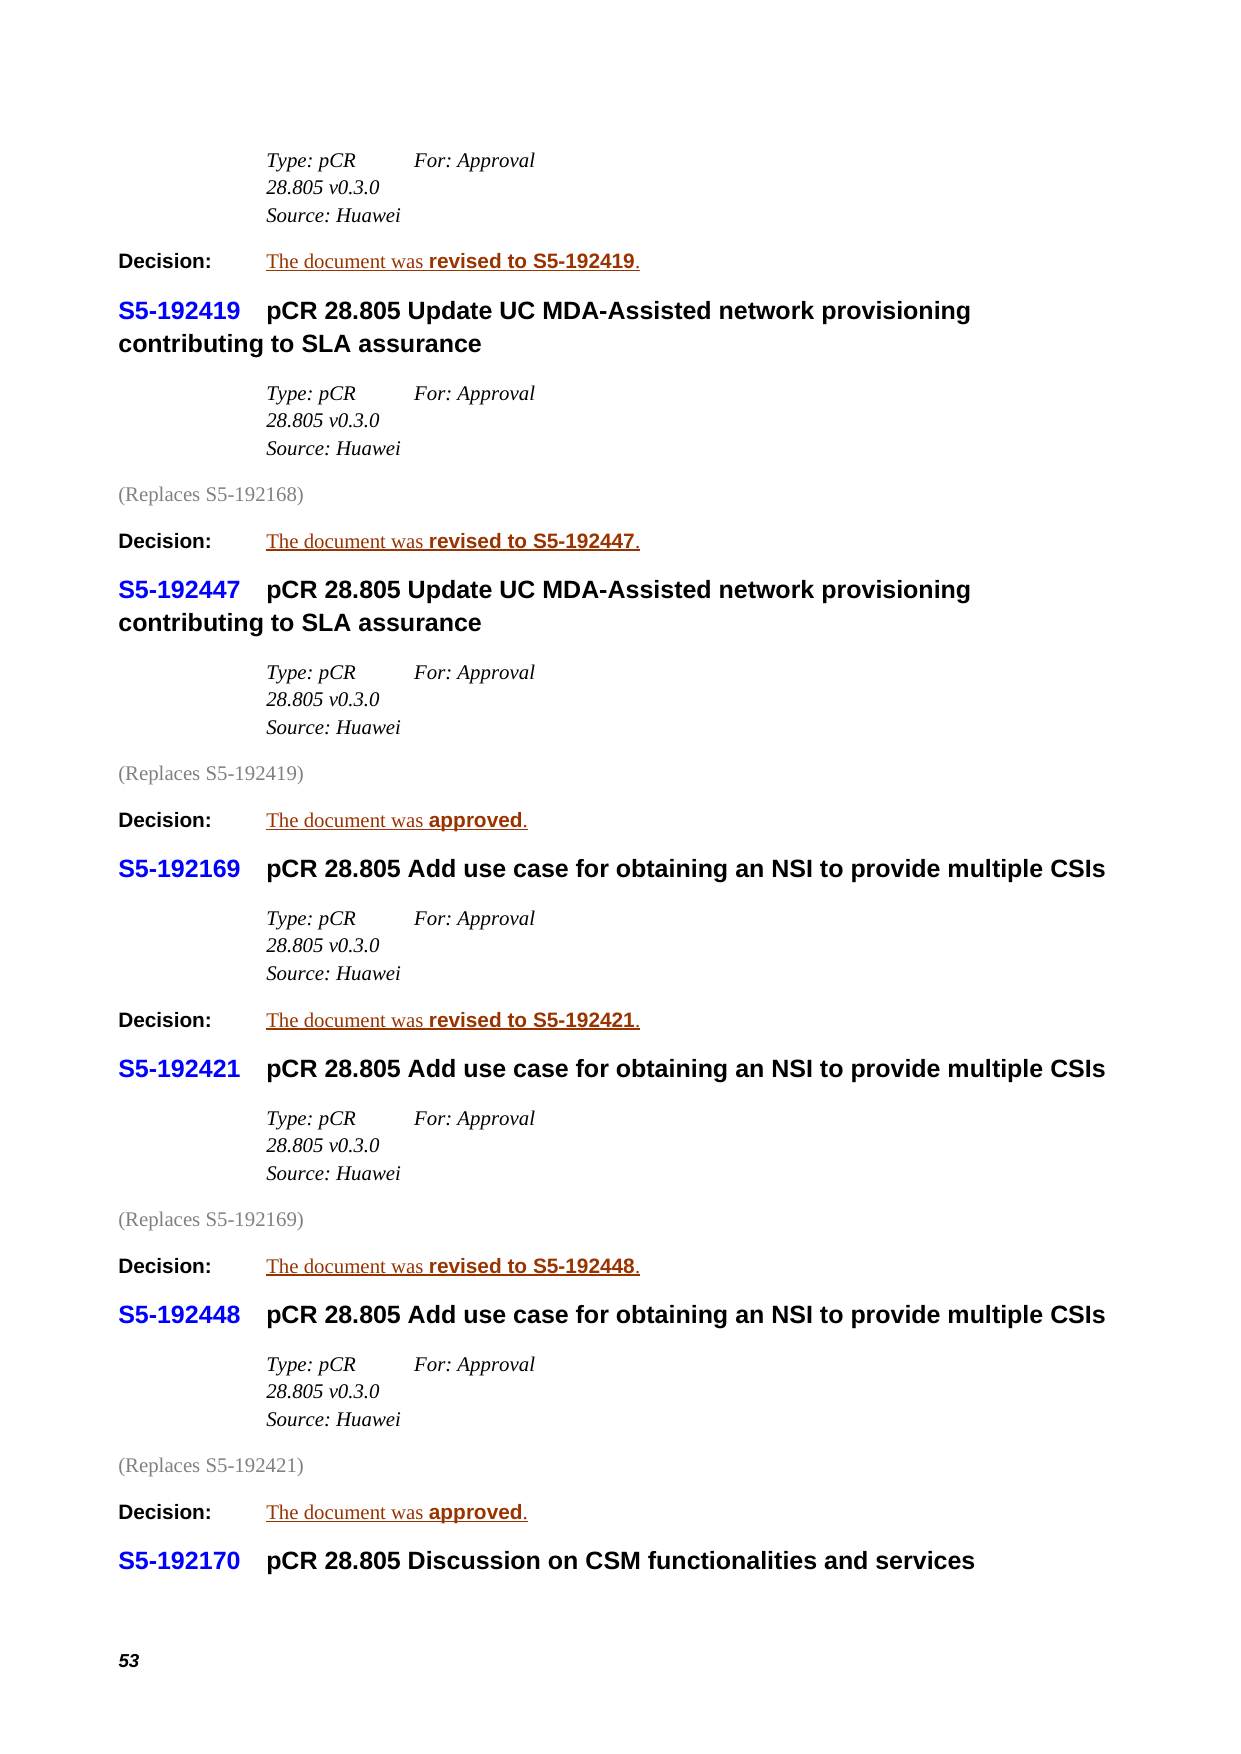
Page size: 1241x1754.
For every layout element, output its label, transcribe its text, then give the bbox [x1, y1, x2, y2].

text Type: pCR For: Approval 28.805 v0.3.0 Source: Huawei [118, 906, 1122, 985]
text Type: pCR For: Approval 28.805 v0.3.0 Source: Huawei [118, 148, 1122, 227]
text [118, 1352, 1122, 1431]
text S5-192419 pCR 28.805 Update UC MDA-Assisted network provisioning contributing to SLA assurance [118, 296, 1122, 357]
text (Replaces S5-192169) [118, 1207, 1122, 1231]
text S5-192421 pCR 28.805 Add use case for obtaining an NSI to provide multiple CSIs [118, 1054, 1122, 1083]
text Type: pCR For: Approval 28.805 v0.3.0 Source: Huawei [118, 381, 1122, 460]
text Type: pCR For: Approval 28.805 v0.3.0 Source: Huawei [118, 660, 1122, 739]
text Decision: The document was approved. [118, 808, 1122, 832]
text Decision: The document was approved. [118, 1500, 1122, 1524]
text (Replaces S5-192168) [118, 482, 1122, 506]
text S5-192447 pCR 28.805 Update UC MDA-Assisted network provisioning contributing to SLA assurance [118, 575, 1122, 637]
text Decision: The document was revised to S5-192421. [118, 1007, 1122, 1032]
text S5-192448 pCR 28.805 Add use case for obtaining an NSI to provide multiple CSIs [118, 1300, 1122, 1329]
text Type: pCR For: Approval 28.805 v0.3.0 Source: Huawei [118, 1106, 1122, 1185]
text S5-192170 pCR 28.805 Discussion on CSM functionalities and services [118, 1546, 1122, 1575]
text (Replaces S5-192419) [118, 761, 1122, 785]
text S5-192169 pCR 28.805 Add use case for obtaining an NSI to provide multiple CSIs [118, 854, 1122, 883]
text Decision: The document was revised to S5-192448. [118, 1253, 1122, 1278]
text Decision: The document was revised to S5-192447. [118, 528, 1122, 553]
text (Replaces S5-192421) [118, 1453, 1122, 1477]
text Decision: The document was revised to S5-192419. [118, 249, 1122, 273]
